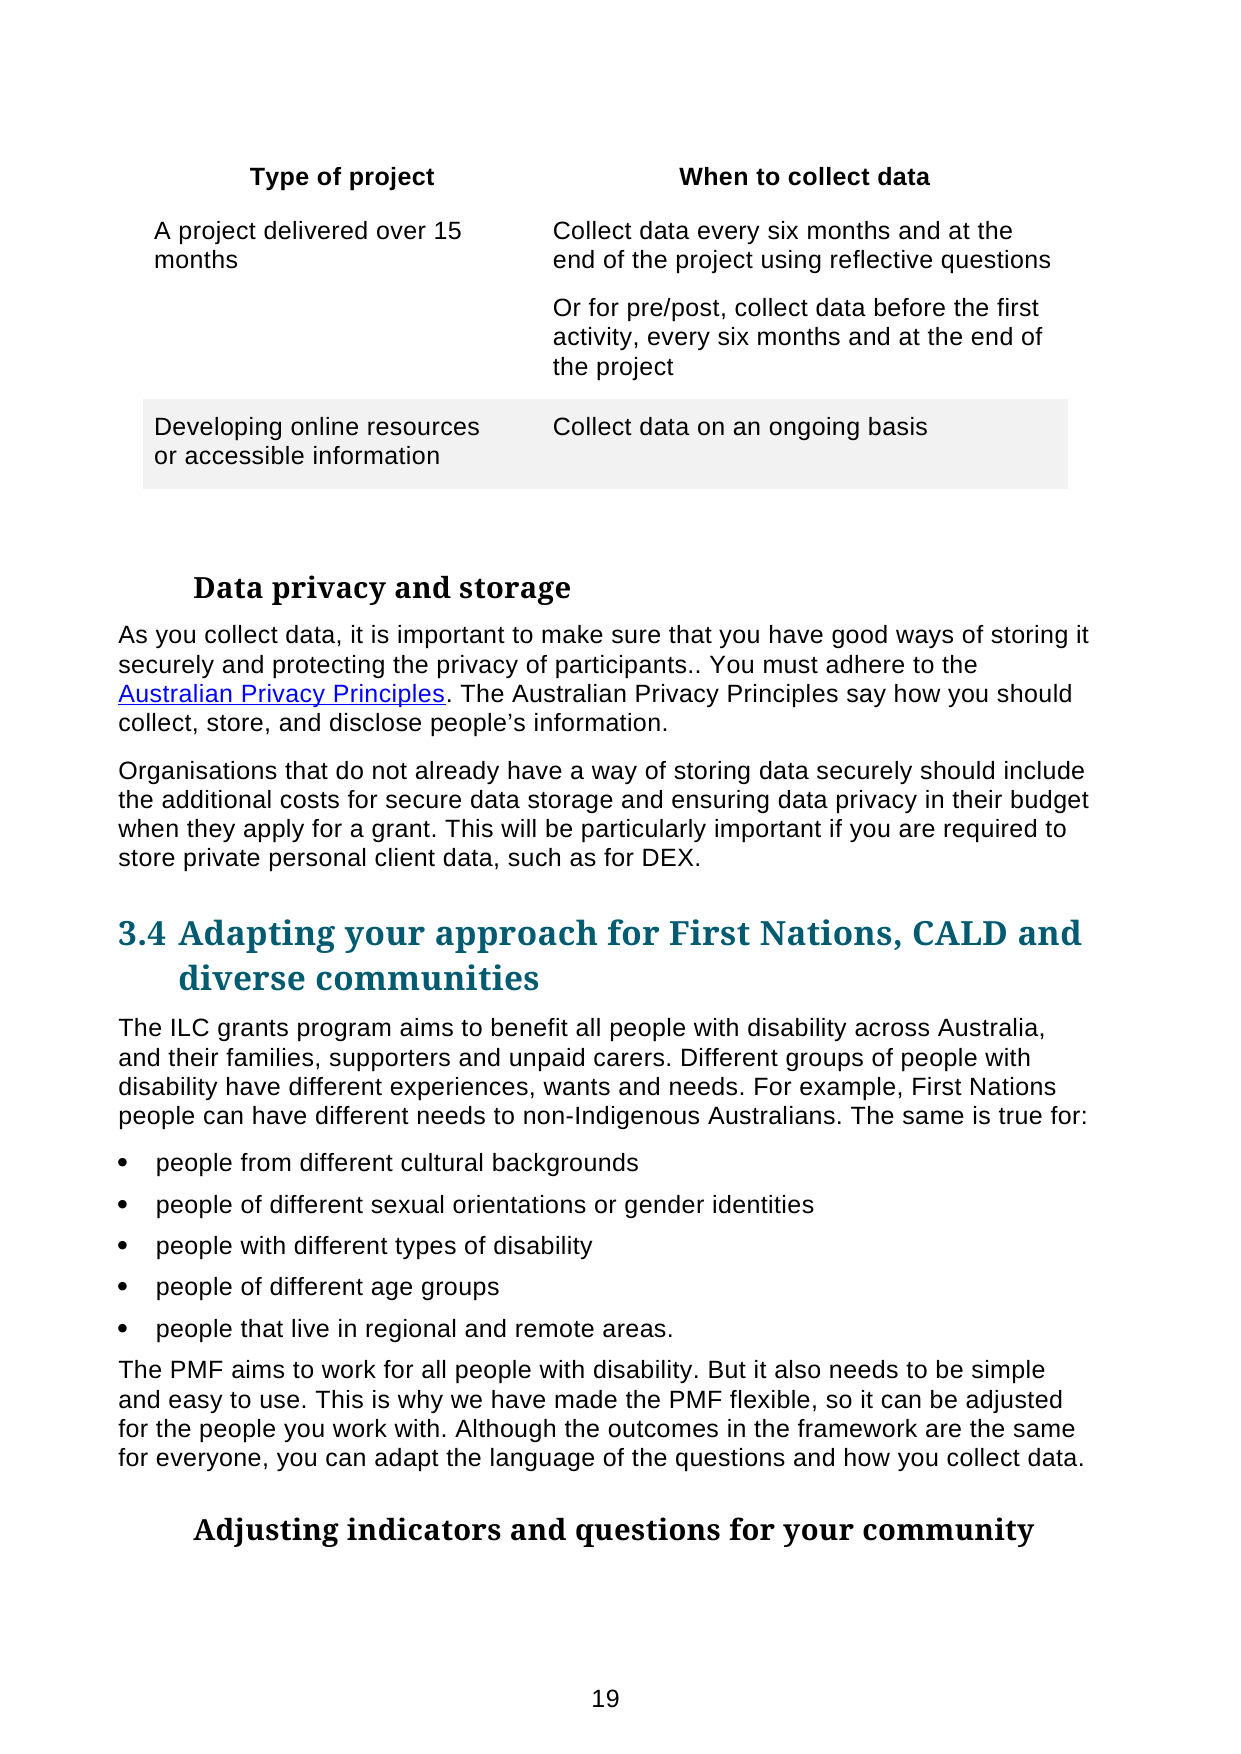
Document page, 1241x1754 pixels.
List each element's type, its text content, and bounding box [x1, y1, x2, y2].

text The ILC grants program aims to benefit all people with disability across Australia, and their families, supporters and unpaid carers. Different groups of people with disability have different experiences, wants and needs. For example, First Nations people can have different needs to non-Indigenous Australians. The same is true for: [118, 1013, 1092, 1129]
list The PMF aims to work for all people with disability. But it also needs to be simple and easy to use. This is why we have made the PMF flexible, so it can be adjusted for the people you work with. Although the outcomes in the framework are the same for everyone, you can adapt the language of the questions and how you collect data. [118, 1355, 1092, 1472]
subtitle Data privacy and storage [118, 568, 1092, 607]
table_cell Developing online resources or accessible information [143, 399, 541, 489]
text Organisations that do not already have a way of storing data securely should include the additional costs for secure data storage and ensuring data privacy in their budget when they apply for a grant. This will be particularly important if you are required to store private personal client data, such as for DEX. [118, 755, 1092, 872]
table_cell A project delivered over 15 months [143, 203, 541, 399]
table_header Type of project [143, 149, 541, 203]
table_header When to collect data [541, 149, 1068, 203]
list people of different sexual orientations or gender identities [118, 1190, 1092, 1218]
subtitle Adapting your approach for First Nations, CALD and diverse communities [118, 909, 1092, 1000]
text As you collect data, it is important to make sure that you have good ways of storing it securely and protecting the privacy of participants.. You must adhere to the Australian Privacy Principles. The Australian Privacy Principles say how you should collect, store, and disclose people’s information. [118, 620, 1092, 737]
list people from different cultural backgrounds [118, 1148, 1092, 1177]
list people with different types of disability [118, 1231, 1092, 1260]
table_cell Collect data every six months and at the end of the project using reflective questions Or for pre/post, collect data before the first activity, every six months and at the end of the project [541, 203, 1068, 399]
subtitle Adjusting indicators and questions for your community [118, 1509, 1092, 1549]
list people that live in regional and remote areas. [118, 1314, 1092, 1343]
list people of different age groups [118, 1272, 1092, 1301]
table_cell Collect data on an ongoing basis [541, 399, 1068, 489]
